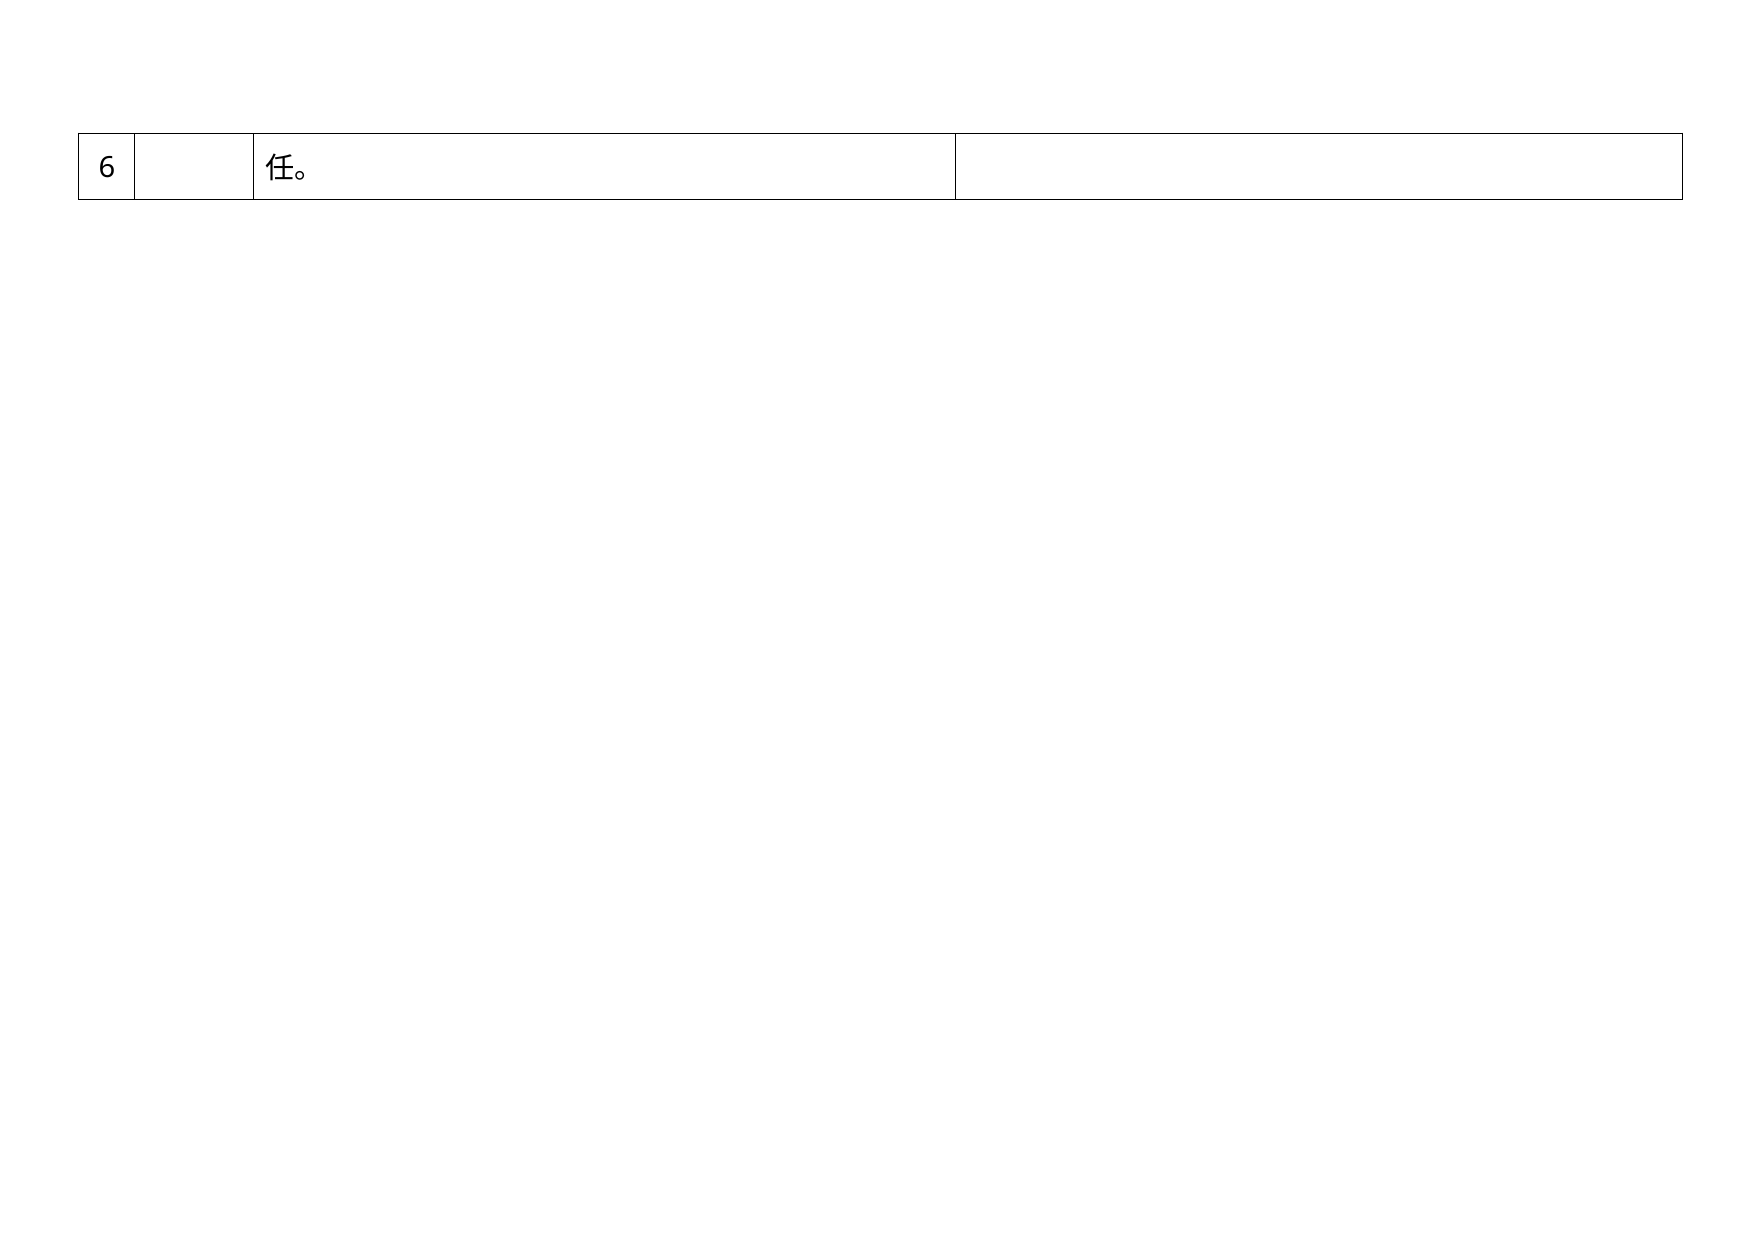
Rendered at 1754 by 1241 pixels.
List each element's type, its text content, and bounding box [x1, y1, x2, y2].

table_cell 16 [79, 134, 134, 199]
table_cell 其他 [135, 134, 253, 199]
table_cell [956, 134, 1682, 199]
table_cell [254, 134, 955, 199]
